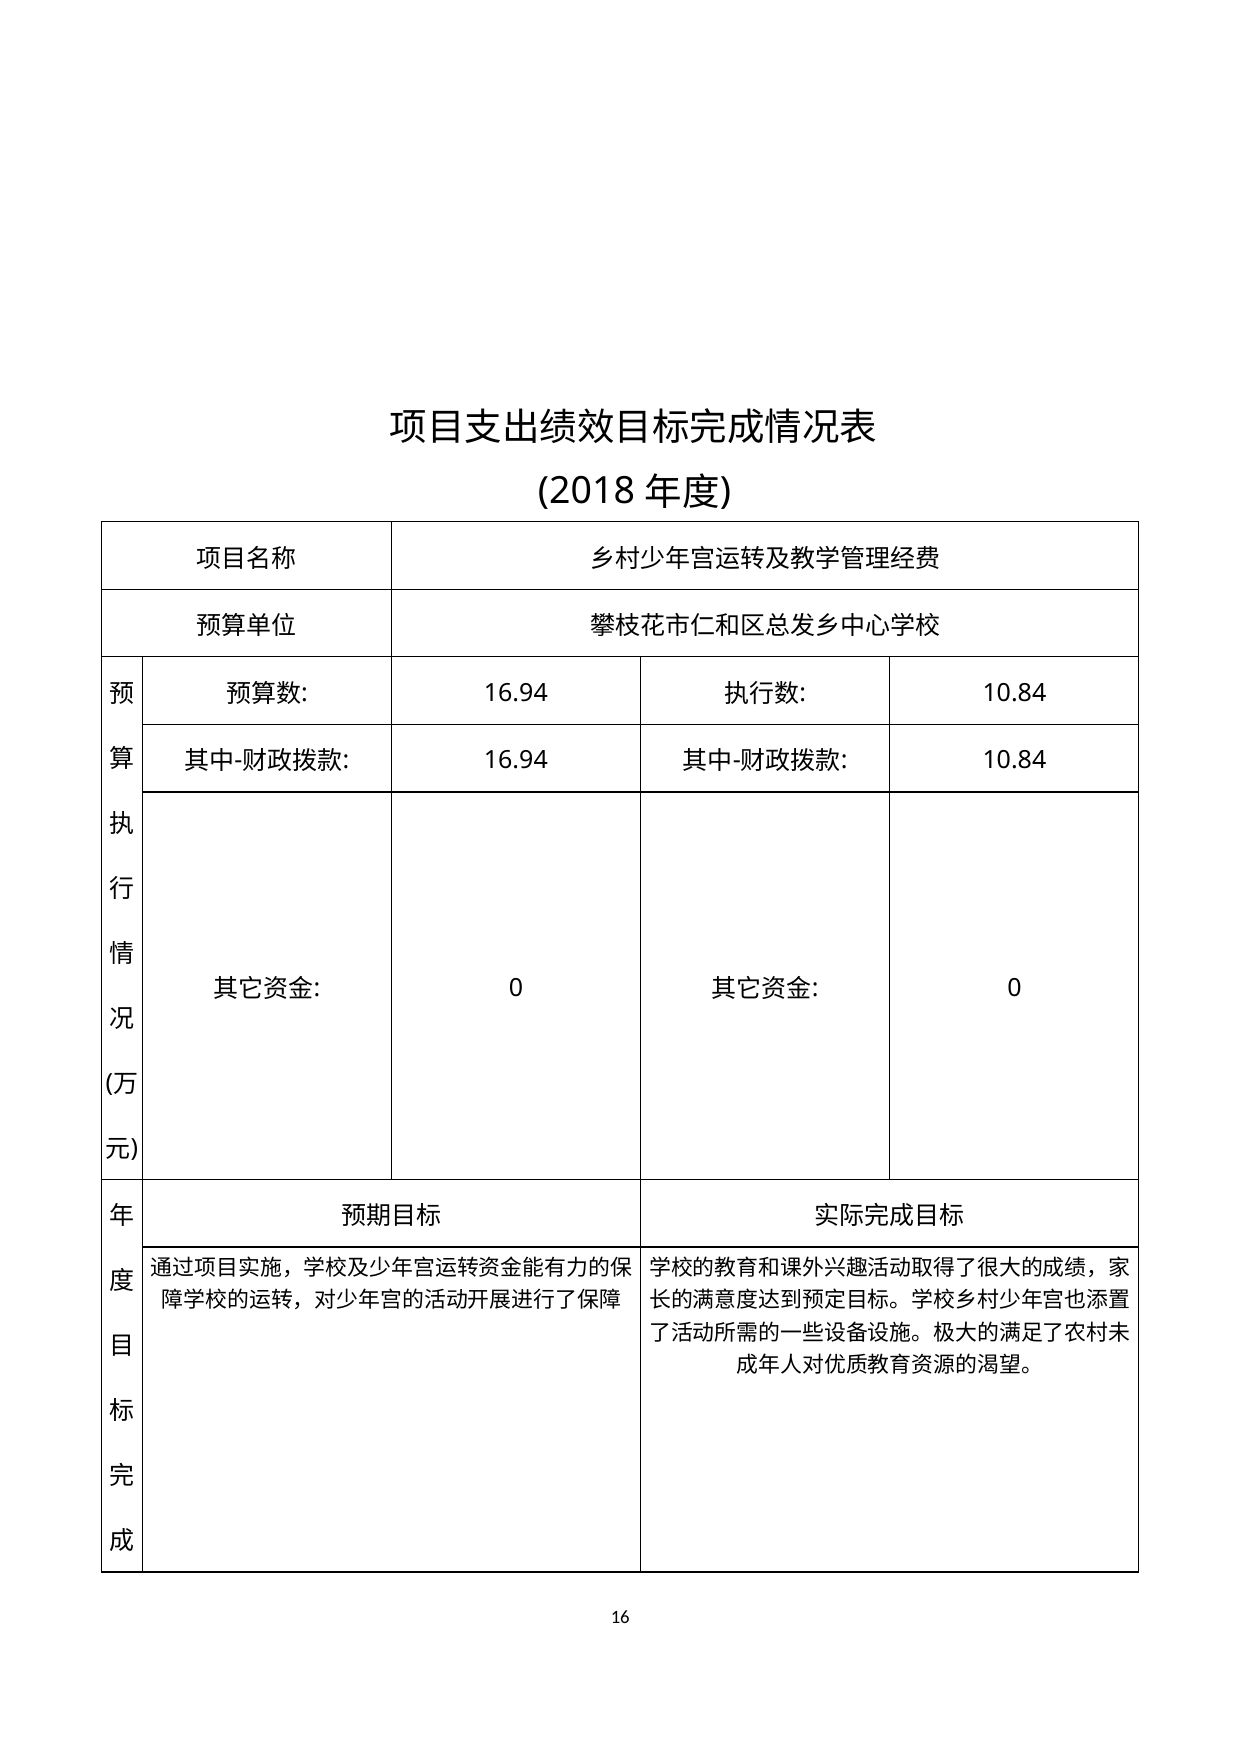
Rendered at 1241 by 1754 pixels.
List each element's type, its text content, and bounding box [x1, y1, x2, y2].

table_cell 10.84 [890, 657, 1138, 724]
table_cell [641, 1248, 1138, 1571]
table_cell 10.84 [890, 725, 1138, 791]
table_cell 预期目标 [143, 1180, 640, 1246]
table_cell 0 [890, 793, 1138, 1179]
table_cell 项目名称 [102, 522, 391, 589]
table_cell 其中-财政拨款: [143, 725, 391, 791]
table_cell 预算单位 [102, 590, 391, 656]
table_cell 执行数: [641, 657, 889, 724]
table_cell 其中-财政拨款: [641, 725, 889, 791]
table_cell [143, 1248, 640, 1571]
table_cell 16.94 [392, 725, 640, 791]
table_cell 16.94 [392, 657, 640, 724]
table_cell 其它资金: [641, 793, 889, 1179]
table_header 项目支出绩效目标完成情况表 (2018 年度) [101, 390, 1139, 521]
table_cell 预算数: [143, 657, 391, 724]
table_cell 实际完成目标 [641, 1180, 1138, 1246]
table_cell 攀枝花市仁和区总发乡中心学校 [392, 590, 1138, 656]
table_cell 年度目标完成情况 [102, 1180, 142, 1571]
table_cell 乡村少年宫运转及教学管理经费 [392, 522, 1138, 589]
table_cell 其它资金: [143, 793, 391, 1179]
table_cell 0 [392, 793, 640, 1179]
table_cell 预算执行情况(万元) [102, 657, 142, 1179]
